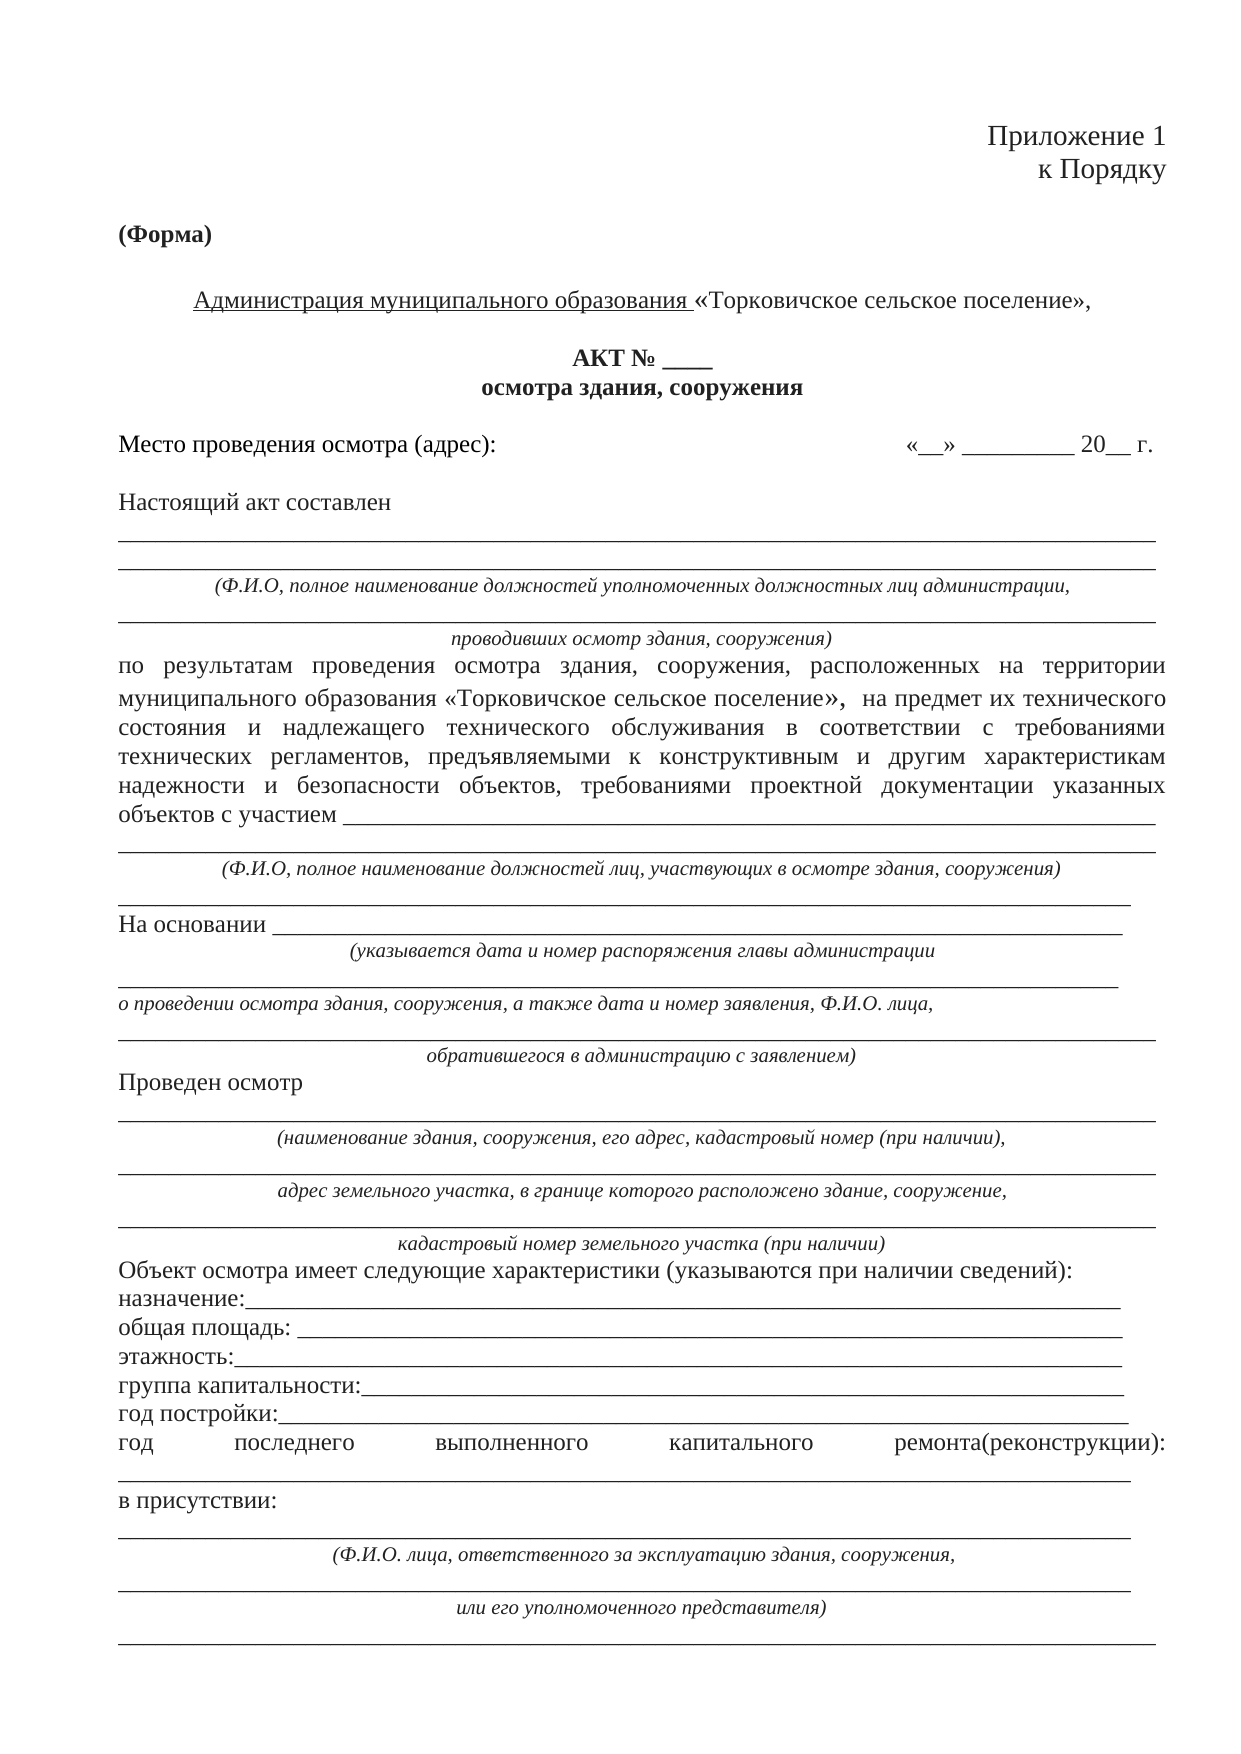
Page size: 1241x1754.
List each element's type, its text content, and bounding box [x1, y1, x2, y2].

text _________________________________________________________________________________ [118, 1513, 1167, 1542]
text (указывается дата и номер распоряжения главы администрации [118, 938, 1167, 962]
text или его уполномоченного представителя) [118, 1595, 1167, 1619]
text ___________________________________________________________________________________ [118, 1202, 1167, 1231]
text (Ф.И.О, полное наименование должностей уполномоченных должностных лиц администрации, [118, 573, 1167, 597]
text о проведении осмотра здания, сооружения, а также дата и номер заявления, Ф.И.О. лица, [118, 991, 1167, 1015]
text АКТ № ____ [118, 343, 1167, 372]
text обратившегося в администрацию с заявлением) [118, 1043, 1167, 1067]
text На основании ____________________________________________________________________ [118, 909, 1167, 938]
text год последнего выполненного капитального ремонта(реконструкции): _________________________________________________________________________________ [118, 1427, 1167, 1485]
text (наименование здания, сооружения, его адрес, кадастровый номер (при наличии), [118, 1125, 1167, 1149]
text осмотра здания, сооружения [118, 372, 1167, 401]
text проводивших осмотр здания, сооружения) [118, 626, 1167, 650]
text в присутствии: [118, 1485, 1167, 1513]
text ___________________________________________________________________________________ [118, 597, 1167, 626]
text Объект осмотра имеет следующие характеристики (указываются при наличии сведений): [118, 1255, 1167, 1283]
text ___________________________________________________________________________________ [118, 1096, 1167, 1125]
text общая площадь: __________________________________________________________________ [118, 1312, 1167, 1341]
text год постройки:____________________________________________________________________ [118, 1398, 1167, 1427]
text адрес земельного участка, в границе которого расположено здание, сооружение, [118, 1178, 1167, 1202]
text (Ф.И.О. лица, ответственного за эксплуатацию здания, сооружения, [118, 1542, 1167, 1566]
text этажность:_______________________________________________________________________ [118, 1341, 1167, 1370]
text ___________________________________________________________________________________ [118, 1149, 1167, 1178]
text назначение:______________________________________________________________________ [118, 1283, 1167, 1312]
text кадастровый номер земельного участка (при наличии) [118, 1231, 1167, 1255]
text группа капитальности:_____________________________________________________________ [118, 1370, 1167, 1398]
text (Ф.И.О, полное наименование должностей лиц, участвующих в осмотре здания, сооружения) [118, 856, 1167, 880]
text Место проведения осмотра (адрес): «__» _________ 20__ г. [118, 429, 1167, 458]
text ___________________________________________________________________________________ [118, 1015, 1167, 1043]
text _________________________________________________________________________________ [118, 880, 1167, 909]
text (Форма) [118, 219, 1167, 247]
text Администрация муниципального образования «Торковичское сельское поселение», [118, 281, 1167, 314]
text по результатам проведения осмотра здания, сооружения, расположенных на территории муниципального образования «Торковичское сельское поселение», на предмет их технического состояния и надлежащего технического обслуживания в соответствии с требованиями технических регламентов, предъявляемыми к конструктивным и другим характеристикам надежности и безопасности объектов, требованиями проектной документации указанных объектов с участием _________________________________________________________________ [118, 650, 1167, 827]
text ___________________________________________________________________________________ [118, 1619, 1167, 1648]
text Настоящий акт составлен [118, 487, 1167, 516]
text Проведен осмотр [118, 1067, 1167, 1096]
text ________________________________________________________________________________ [118, 962, 1167, 991]
text _________________________________________________________________________________ [118, 1566, 1167, 1595]
text к Порядку [118, 152, 1167, 185]
text ______________________________________________________________________________________________________________________________________________________________________ [118, 516, 1167, 573]
text Приложение 1 [118, 118, 1167, 152]
text ___________________________________________________________________________________ [118, 827, 1167, 856]
